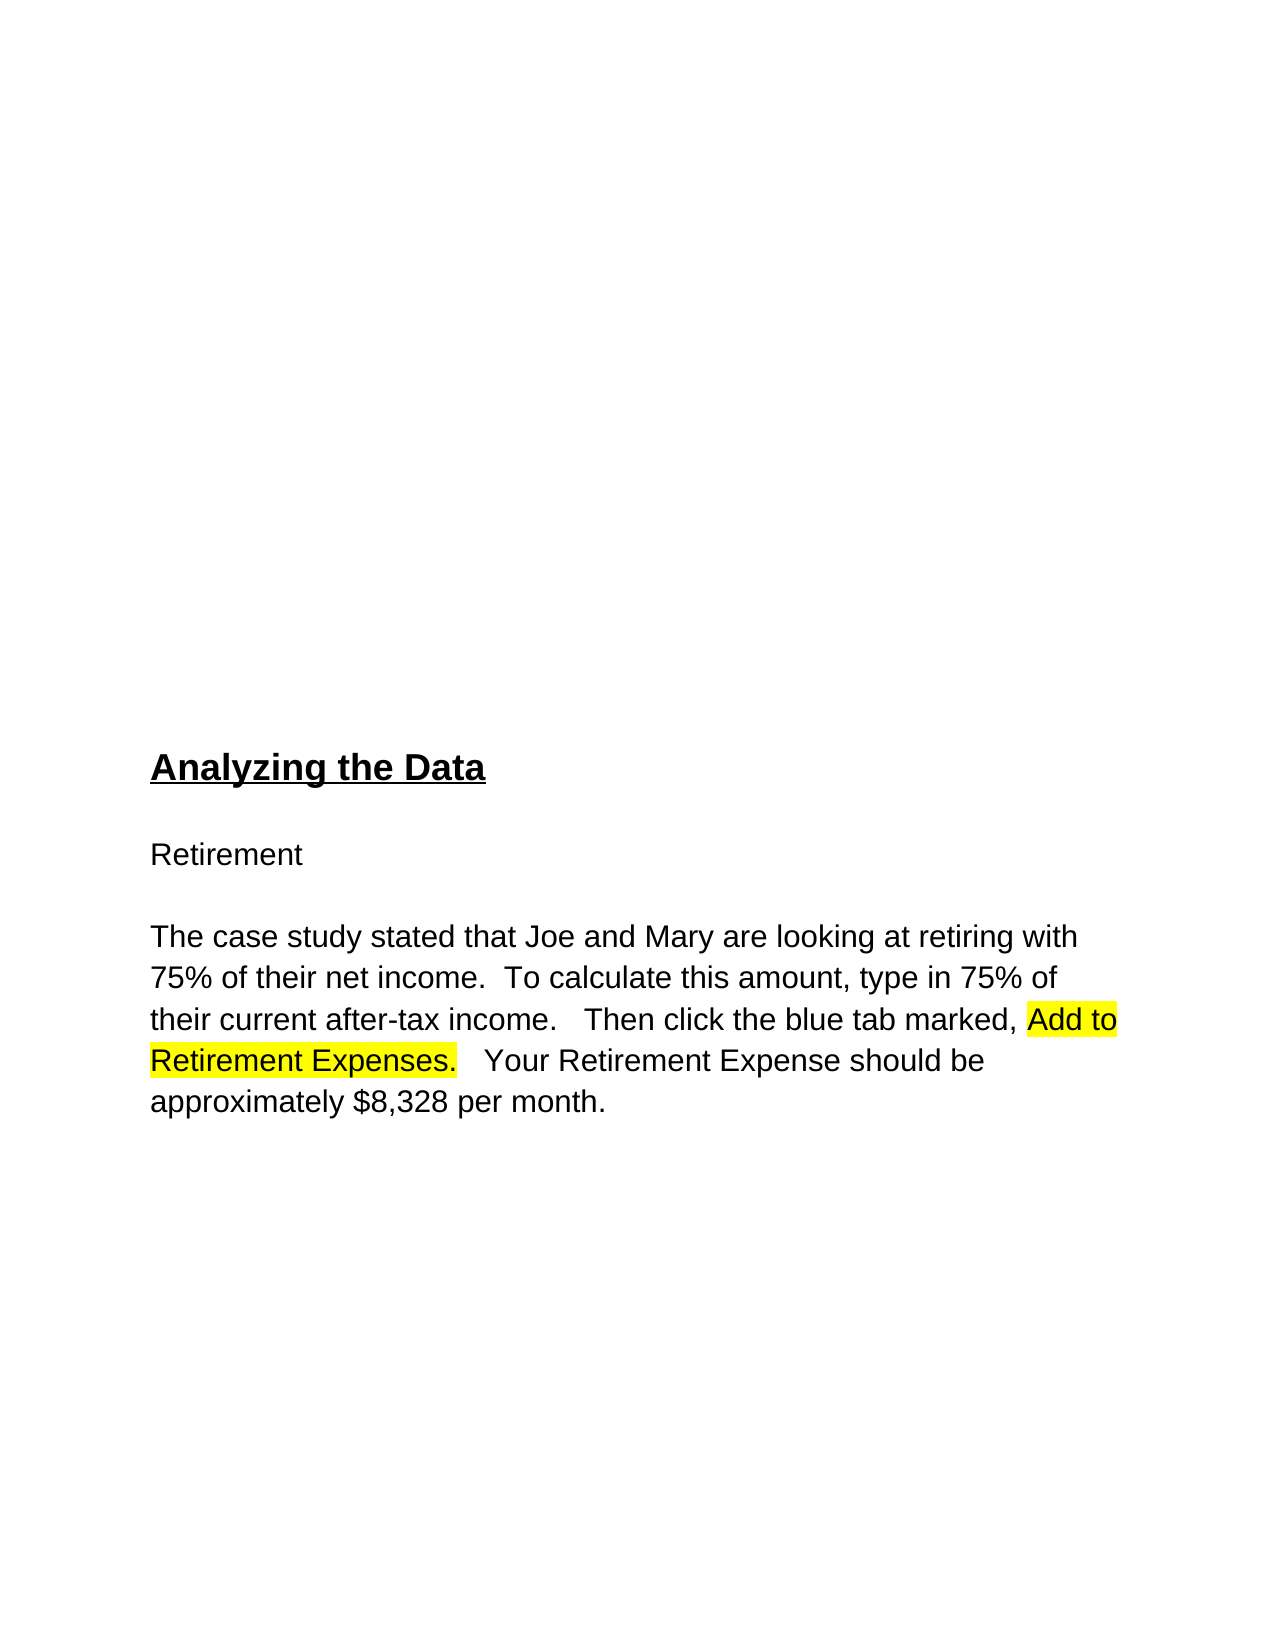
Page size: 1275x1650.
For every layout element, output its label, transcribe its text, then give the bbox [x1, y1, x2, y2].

text The case study stated that Joe and Mary are looking at retiring with 75% of their net income. To calculate this amount, type in 75% of their current after-tax income. Then click the blue tab marked, Add to Retirement Expenses. Your Retirement Expense should be approximately $8,328 per month. [150, 918, 1125, 1119]
text Retirement [150, 836, 1125, 872]
text Analyzing the Data [150, 745, 1125, 788]
